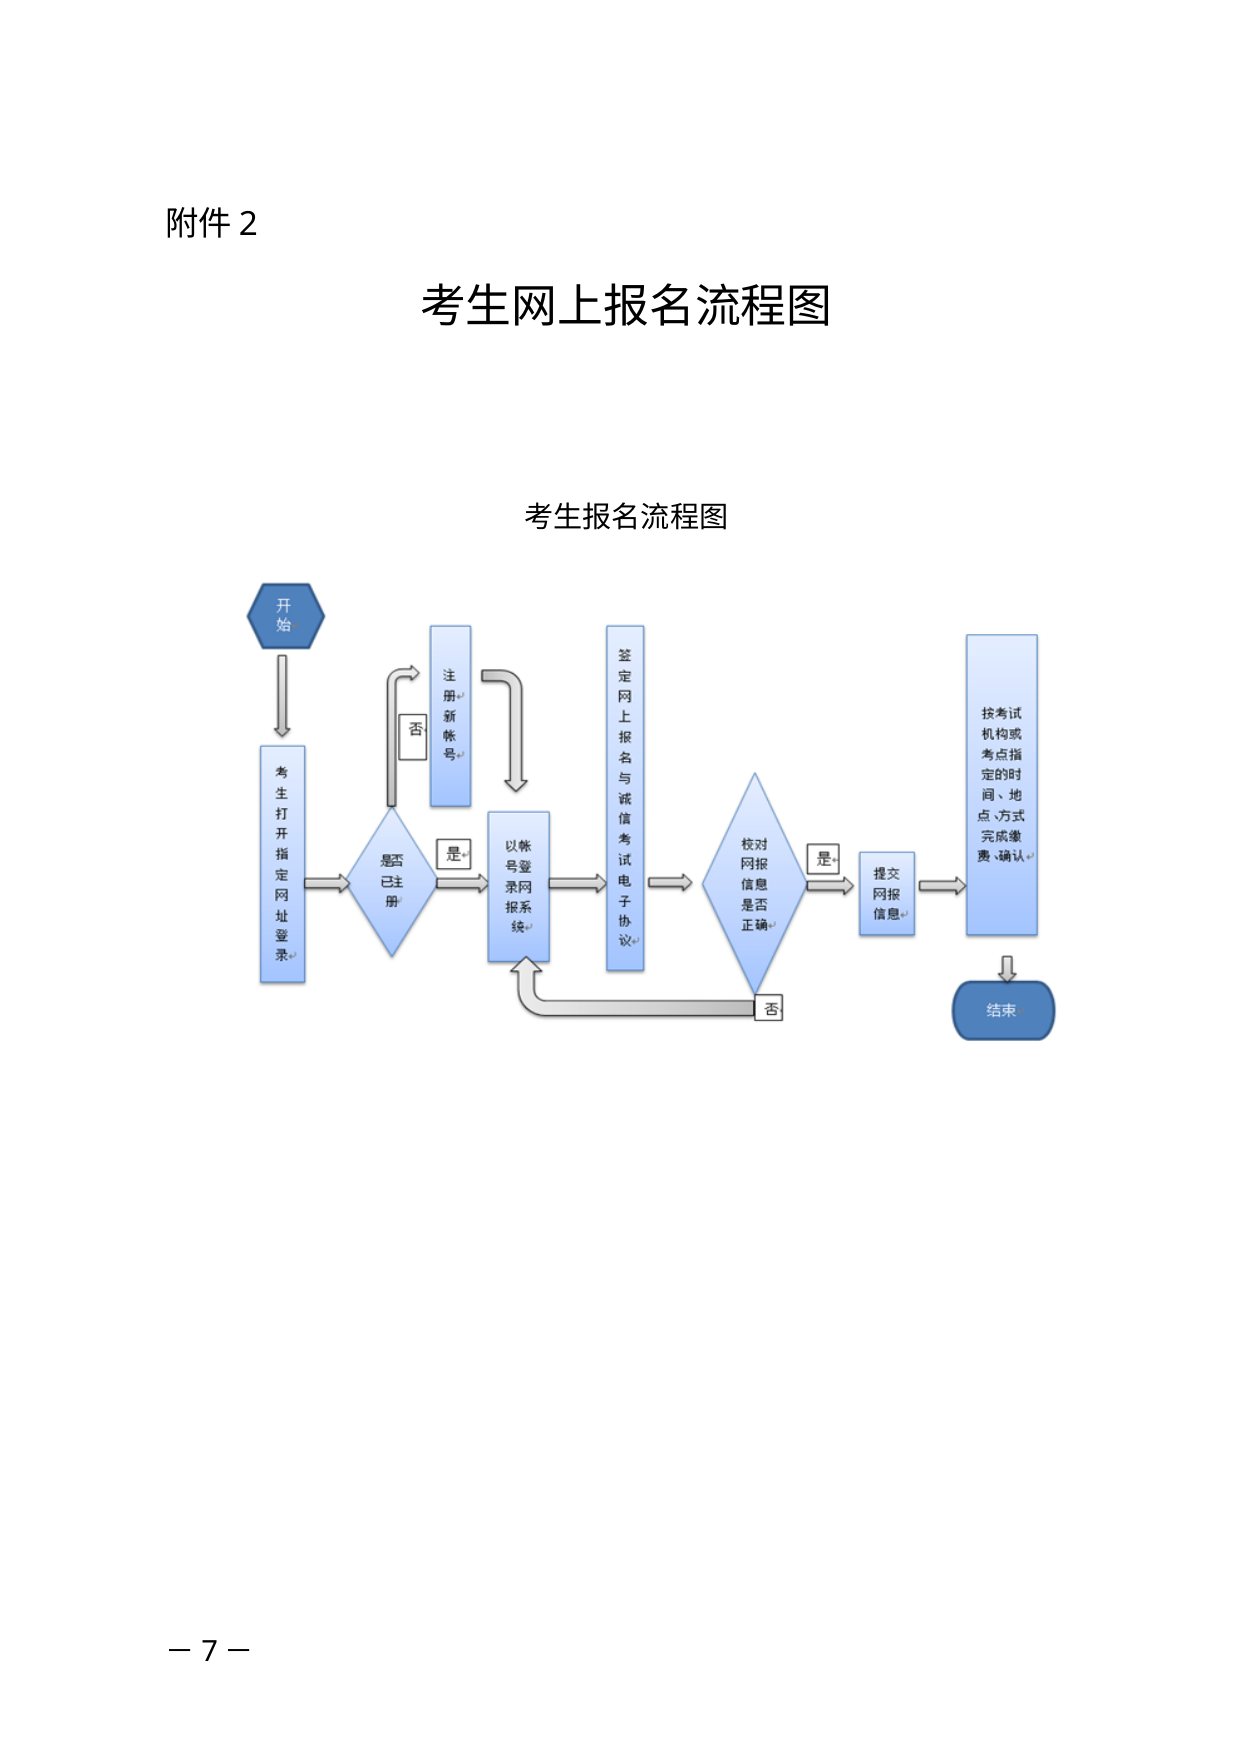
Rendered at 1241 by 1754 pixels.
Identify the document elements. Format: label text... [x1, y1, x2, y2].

text 考生报名流程图 [165, 482, 1087, 547]
text 附件2 [165, 188, 1139, 253]
picture [215, 546, 1107, 1061]
text 考生网上报名流程图 [165, 253, 1087, 351]
